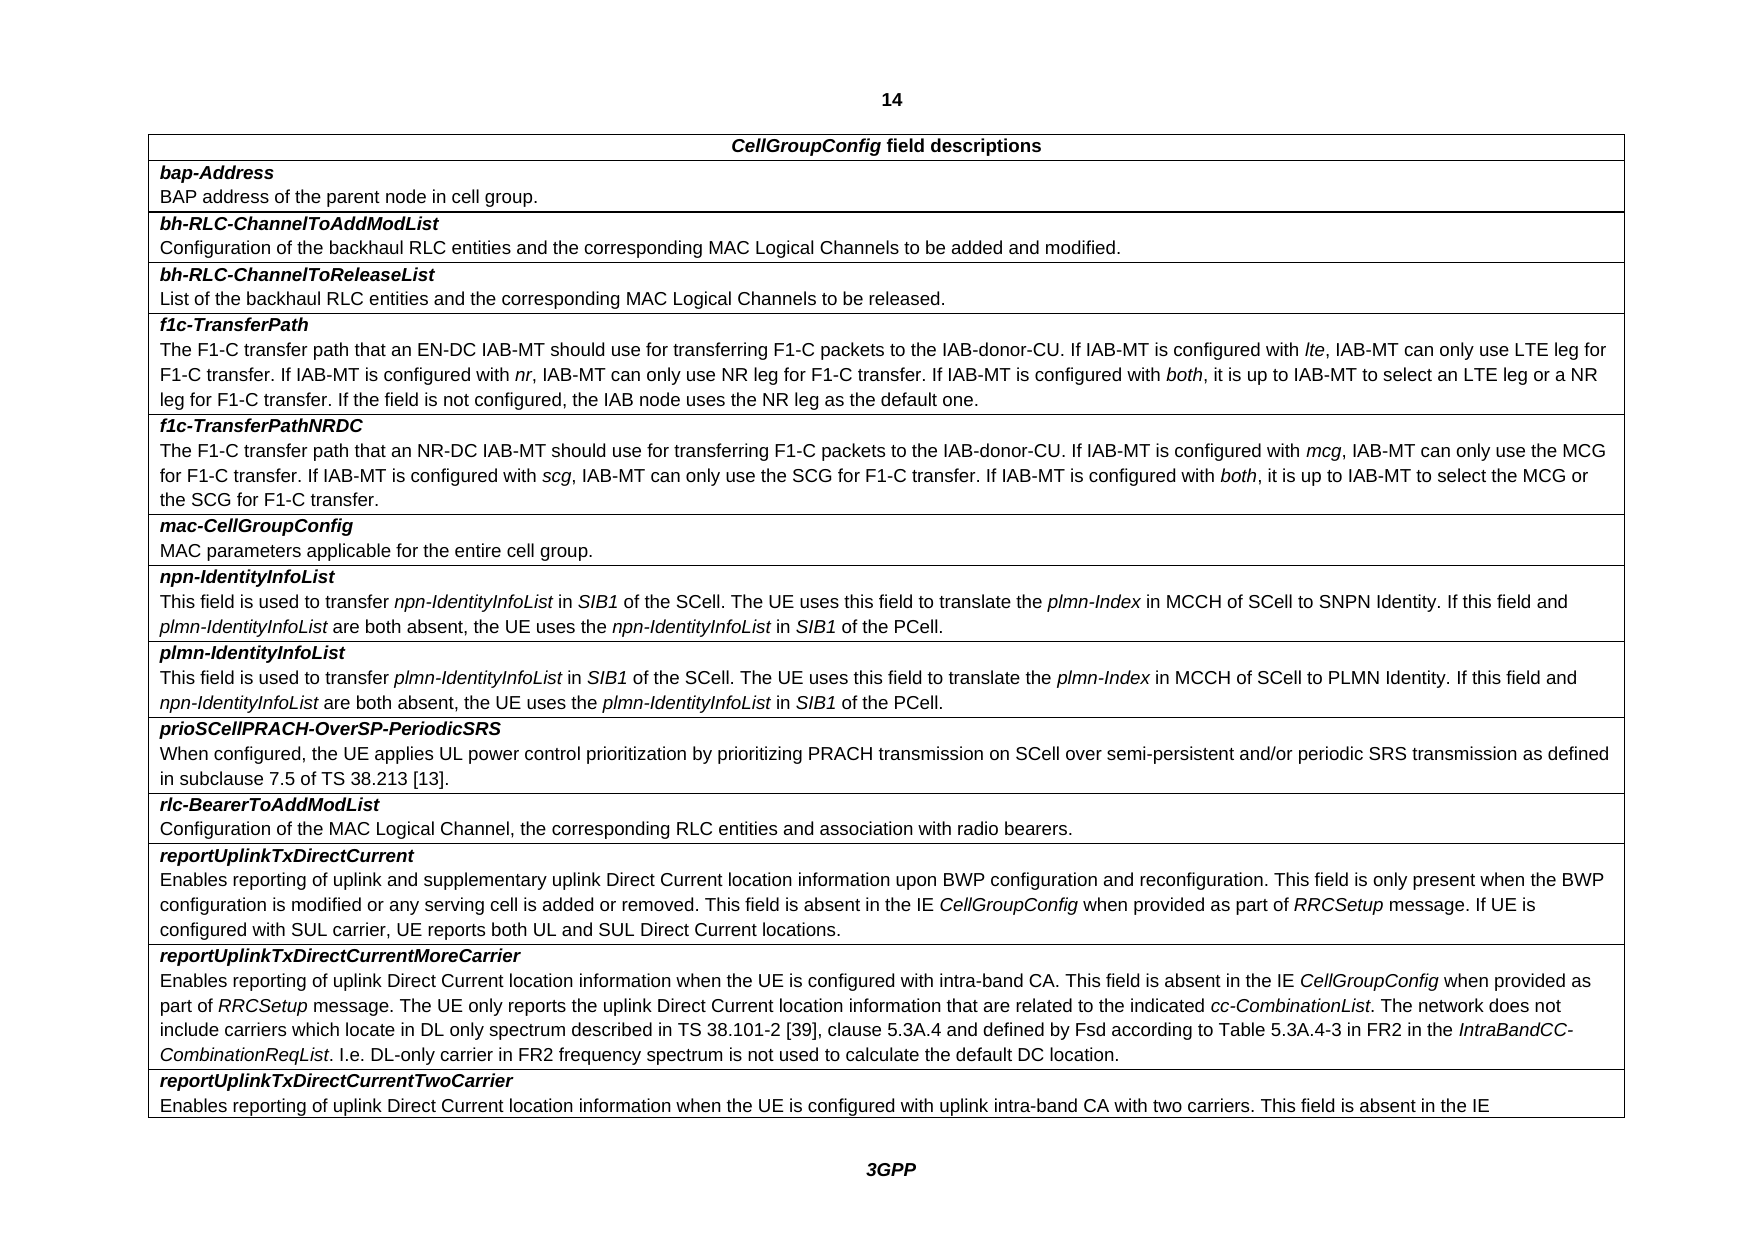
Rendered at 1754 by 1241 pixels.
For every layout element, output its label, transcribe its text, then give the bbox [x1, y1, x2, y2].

table_cell bh-RLC-ChannelToReleaseList List of the backhaul RLC entities and the corresponding MAC Logical Channels to be released. [149, 263, 1624, 313]
table_cell bap-Address BAP address of the parent node in cell group. [149, 161, 1624, 211]
table_cell npn-IdentityInfoList This field is used to transfer npn-IdentityInfoList in SIB1 of the SCell. The UE uses this field to translate the plmn-Index in MCCH of SCell to SNPN Identity. If this field and plmn-IdentityInfoList are both absent, the UE uses the npn-IdentityInfoList in SIB1 of the PCell. [149, 566, 1624, 641]
table_header CellGroupConfig field descriptions [149, 135, 1624, 160]
table_cell plmn-IdentityInfoList This field is used to transfer plmn-IdentityInfoList in SIB1 of the SCell. The UE uses this field to translate the plmn-Index in MCCH of SCell to PLMN Identity. If this field and npn-IdentityInfoList are both absent, the UE uses the plmn-IdentityInfoList in SIB1 of the PCell. [149, 642, 1624, 717]
table_cell prioSCellPRACH-OverSP-PeriodicSRS When configured, the UE applies UL power control prioritization by prioritizing PRACH transmission on SCell over semi-persistent and/or periodic SRS transmission as defined in subclause 7.5 of TS 38.213 [13]. [149, 718, 1624, 792]
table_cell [149, 1070, 1624, 1117]
table_cell reportUplinkTxDirectCurrent Enables reporting of uplink and supplementary uplink Direct Current location information upon BWP configuration and reconfiguration. This field is only present when the BWP configuration is modified or any serving cell is added or removed. This field is absent in the IE CellGroupConfig when provided as part of RRCSetup message. If UE is configured with SUL carrier, UE reports both UL and SUL Direct Current locations. [149, 844, 1624, 944]
table_cell bh-RLC-ChannelToAddModList Configuration of the backhaul RLC entities and the corresponding MAC Logical Channels to be added and modified. [149, 213, 1624, 262]
table_cell mac-CellGroupConfig MAC parameters applicable for the entire cell group. [149, 515, 1624, 565]
table_cell f1c-TransferPathNRDC The F1-C transfer path that an NR-DC IAB-MT should use for transferring F1-C packets to the IAB-donor-CU. If IAB-MT is configured with mcg, IAB-MT can only use the MCG for F1-C transfer. If IAB-MT is configured with scg, IAB-MT can only use the SCG for F1-C transfer. If IAB-MT is configured with both, it is up to IAB-MT to select the MCG or the SCG for F1-C transfer. [149, 415, 1624, 514]
table_cell rlc-BearerToAddModList Configuration of the MAC Logical Channel, the corresponding RLC entities and association with radio bearers. [149, 794, 1624, 843]
table_cell reportUplinkTxDirectCurrentMoreCarrier Enables reporting of uplink Direct Current location information when the UE is configured with intra-band CA. This field is absent in the IE CellGroupConfig when provided as part of RRCSetup message. The UE only reports the uplink Direct Current location information that are related to the indicated cc-CombinationList. The network does not include carriers which locate in DL only spectrum described in TS 38.101-2 [39], clause 5.3A.4 and defined by Fsd according to Table 5.3A.4-3 in FR2 in the IntraBandCC-CombinationReqList. I.e. DL-only carrier in FR2 frequency spectrum is not used to calculate the default DC location. [149, 945, 1624, 1069]
table_cell f1c-TransferPath The F1-C transfer path that an EN-DC IAB-MT should use for transferring F1-C packets to the IAB-donor-CU. If IAB-MT is configured with lte, IAB-MT can only use LTE leg for F1-C transfer. If IAB-MT is configured with nr, IAB-MT can only use NR leg for F1-C transfer. If IAB-MT is configured with both, it is up to IAB-MT to select an LTE leg or a NR leg for F1-C transfer. If the field is not configured, the IAB node uses the NR leg as the default one. [149, 314, 1624, 414]
